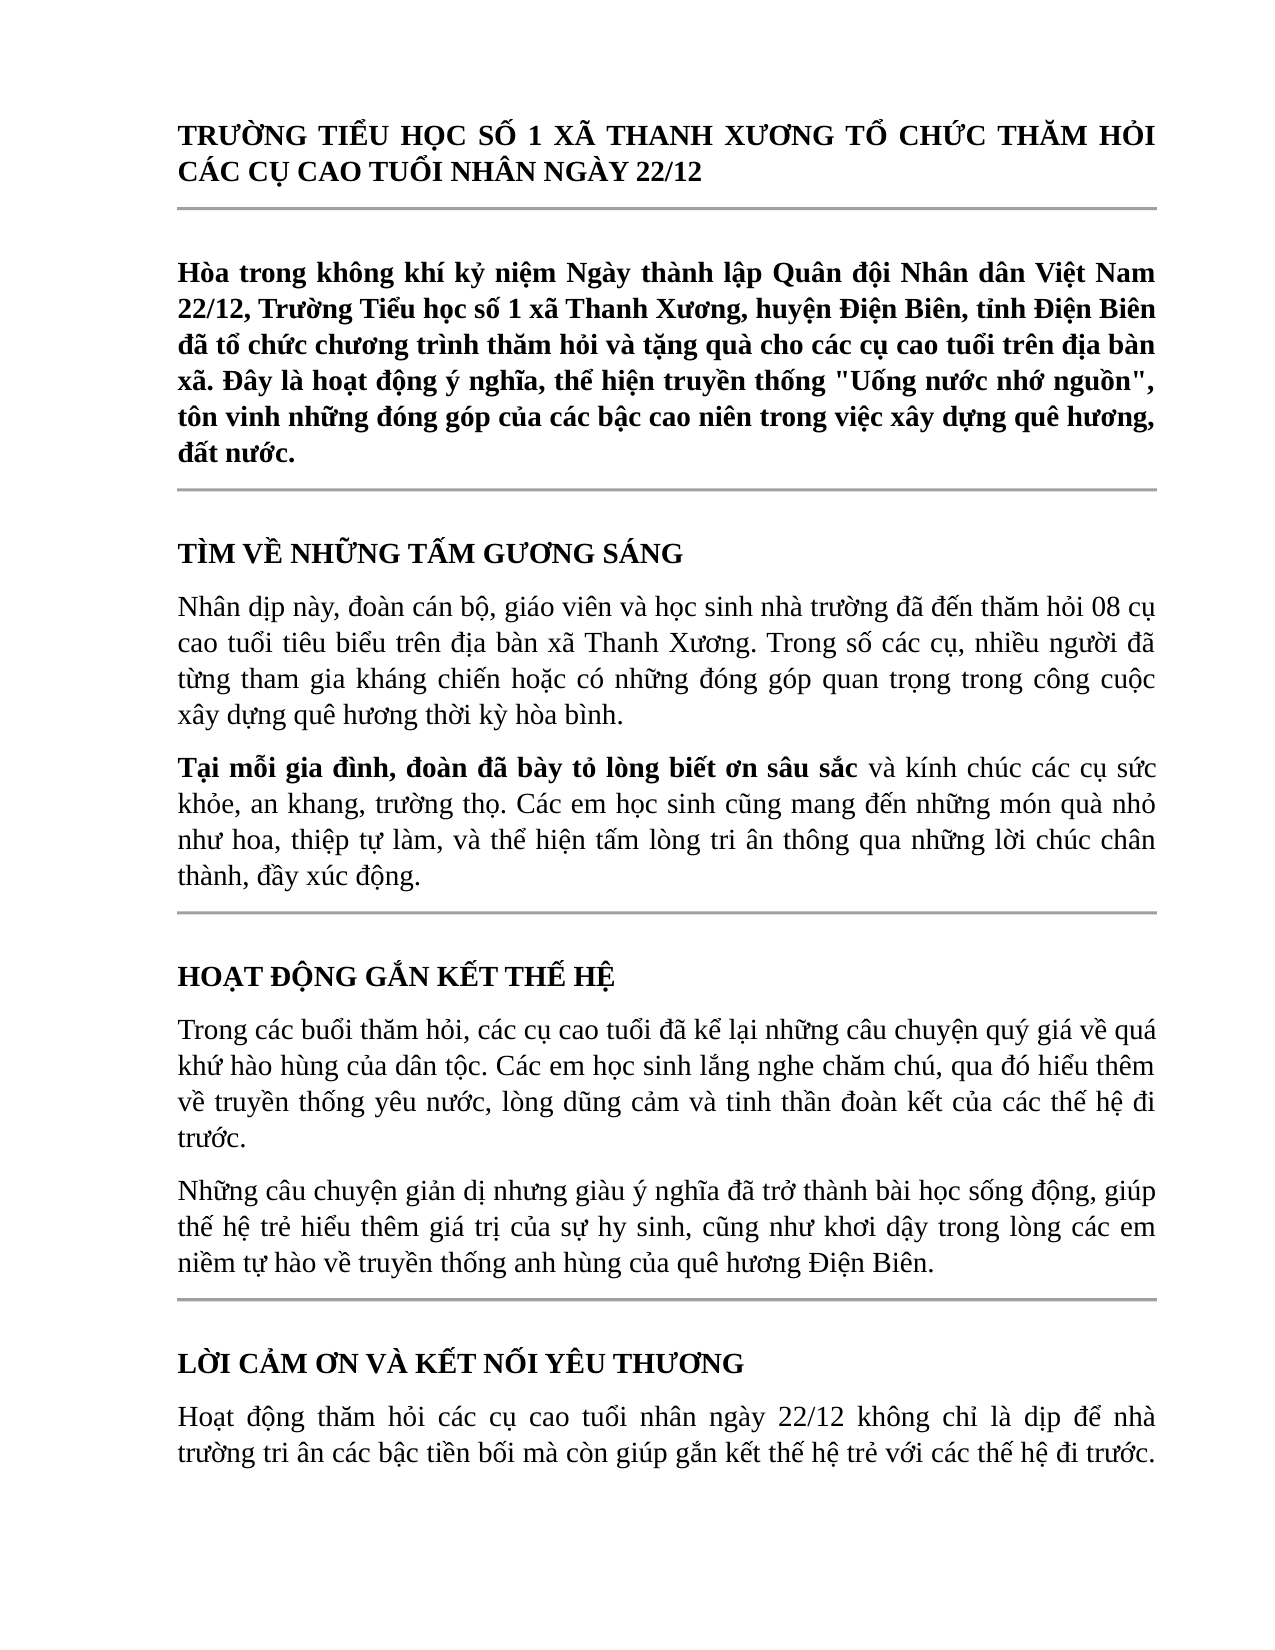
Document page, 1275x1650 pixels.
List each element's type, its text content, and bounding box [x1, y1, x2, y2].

text Trong các buổi thăm hỏi, các cụ cao tuổi đã kể lại những câu chuyện quý giá về quá khứ hào hùng của dân tộc. Các em học sinh lắng nghe chăm chú, qua đó hiểu thêm về truyền thống yêu nước, lòng dũng cảm và tinh thần đoàn kết của các thế hệ đi trước. [177, 1012, 1157, 1154]
text TRƯỜNG TIỂU HỌC SỐ 1 XÃ THANH XƯƠNG TỔ CHỨC THĂM HỎI CÁC CỤ CAO TUỔI NHÂN NGÀY 22/12 [177, 118, 1157, 188]
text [177, 1399, 1157, 1468]
text HOẠT ĐỘNG GẮN KẾT THẾ HỆ [177, 959, 1157, 993]
text Những câu chuyện giản dị nhưng giàu ý nghĩa đã trở thành bài học sống động, giúp thế hệ trẻ hiểu thêm giá trị của sự hy sinh, cũng như khơi dậy trong lòng các em niềm tự hào về truyền thống anh hùng của quê hương Điện Biên. [177, 1173, 1157, 1279]
text Tại mỗi gia đình, đoàn đã bày tỏ lòng biết ơn sâu sắc và kính chúc các cụ sức khỏe, an khang, trường thọ. Các em học sinh cũng mang đến những món quà nhỏ như hoa, thiệp tự làm, và thể hiện tấm lòng tri ân thông qua những lời chúc chân thành, đầy xúc động. [177, 750, 1157, 892]
text LỜI CẢM ƠN VÀ KẾT NỐI YÊU THƯƠNG [177, 1346, 1157, 1379]
text TÌM VỀ NHỮNG TẤM GƯƠNG SÁNG [177, 536, 1157, 569]
text Hòa trong không khí kỷ niệm Ngày thành lập Quân đội Nhân dân Việt Nam 22/12, Trường Tiểu học số 1 xã Thanh Xương, huyện Điện Biên, tỉnh Điện Biên đã tổ chức chương trình thăm hỏi và tặng quà cho các cụ cao tuổi trên địa bàn xã. Đây là hoạt động ý nghĩa, thể hiện truyền thống "Uống nước nhớ nguồn", tôn vinh những đóng góp của các bậc cao niên trong việc xây dựng quê hương, đất nước. [177, 255, 1157, 469]
text Nhân dịp này, đoàn cán bộ, giáo viên và học sinh nhà trường đã đến thăm hỏi 08 cụ cao tuổi tiêu biểu trên địa bàn xã Thanh Xương. Trong số các cụ, nhiều người đã từng tham gia kháng chiến hoặc có những đóng góp quan trọng trong công cuộc xây dựng quê hương thời kỳ hòa bình. [177, 589, 1157, 731]
